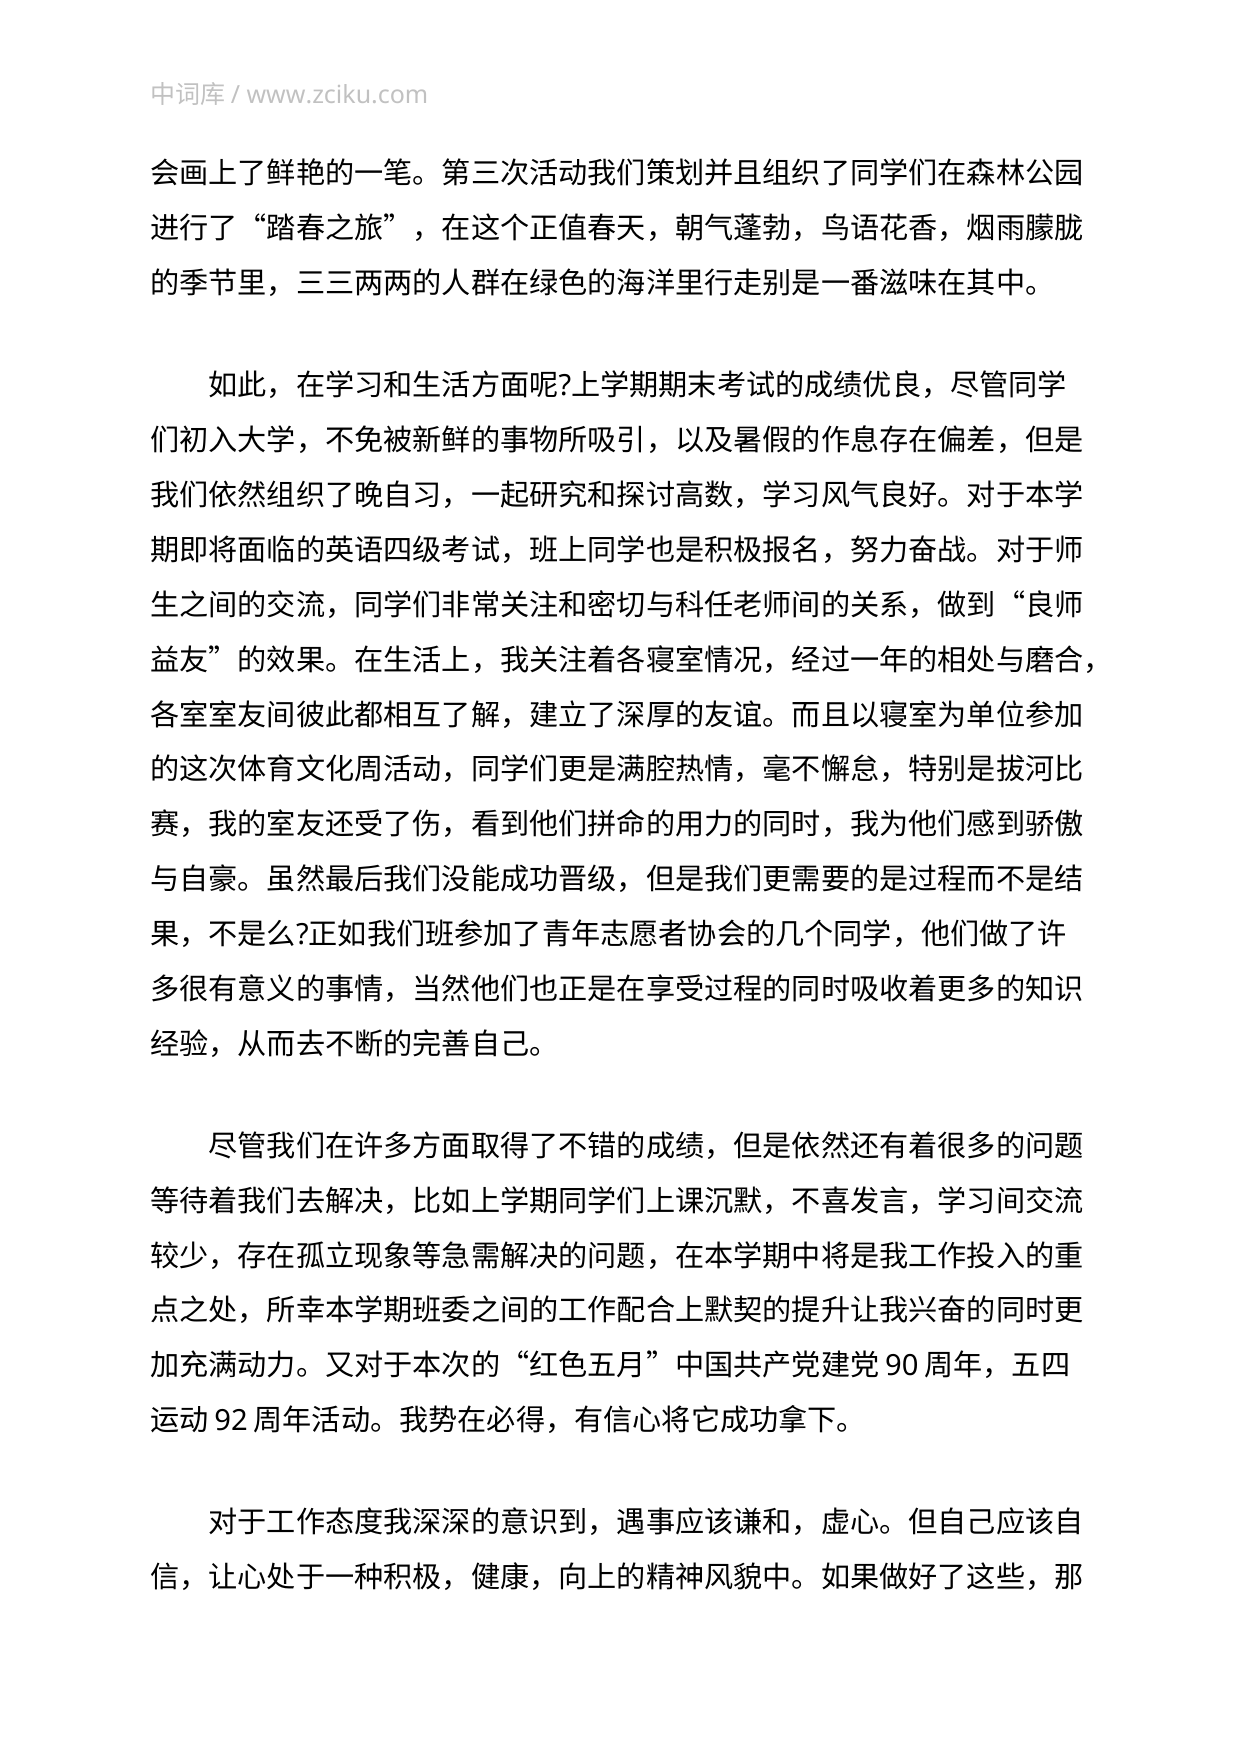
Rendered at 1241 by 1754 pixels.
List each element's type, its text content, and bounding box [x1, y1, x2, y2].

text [150, 1499, 1090, 1596]
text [150, 150, 1090, 302]
text 如此，在学习和生活方面呢?上学期期末考试的成绩优良，尽管同学们初入大学，不免被新鲜的事物所吸引，以及暑假的作息存在偏差，但是我们依然组织了晚自习，一起研究和探讨高数，学习风气良好。对于本学期即将面临的英语四级考试，班上同学也是积极报名，努力奋战。对于师生之间的交流，同学们非常关注和密切与科任老师间的关系，做到“良师益友”的效果。在生活上，我关注着各寝室情况，经过一年的相处与磨合，各室室友间彼此都相互了解，建立了深厚的友谊。而且以寝室为单位参加的这次体育文化周活动，同学们更是满腔热情，毫不懈怠，特别是拔河比赛，我的室友还受了伤，看到他们拼命的用力的同时，我为他们感到骄傲与自豪。虽然最后我们没能成功晋级，但是我们更需要的是过程而不是结果，不是么?正如我们班参加了青年志愿者协会的几个同学，他们做了许多很有意义的事情，当然他们也正是在享受过程的同时吸收着更多的知识经验，从而去不断的完善自己。 [150, 362, 1090, 1063]
text 尽管我们在许多方面取得了不错的成绩，但是依然还有着很多的问题等待着我们去解决，比如上学期同学们上课沉默，不喜发言，学习间交流较少，存在孤立现象等急需解决的问题，在本学期中将是我工作投入的重点之处，所幸本学期班委之间的工作配合上默契的提升让我兴奋的同时更加充满动力。又对于本次的“红色五月”中国共产党建党90周年，五四运动92周年活动。我势在必得，有信心将它成功拿下。 [150, 1122, 1090, 1439]
